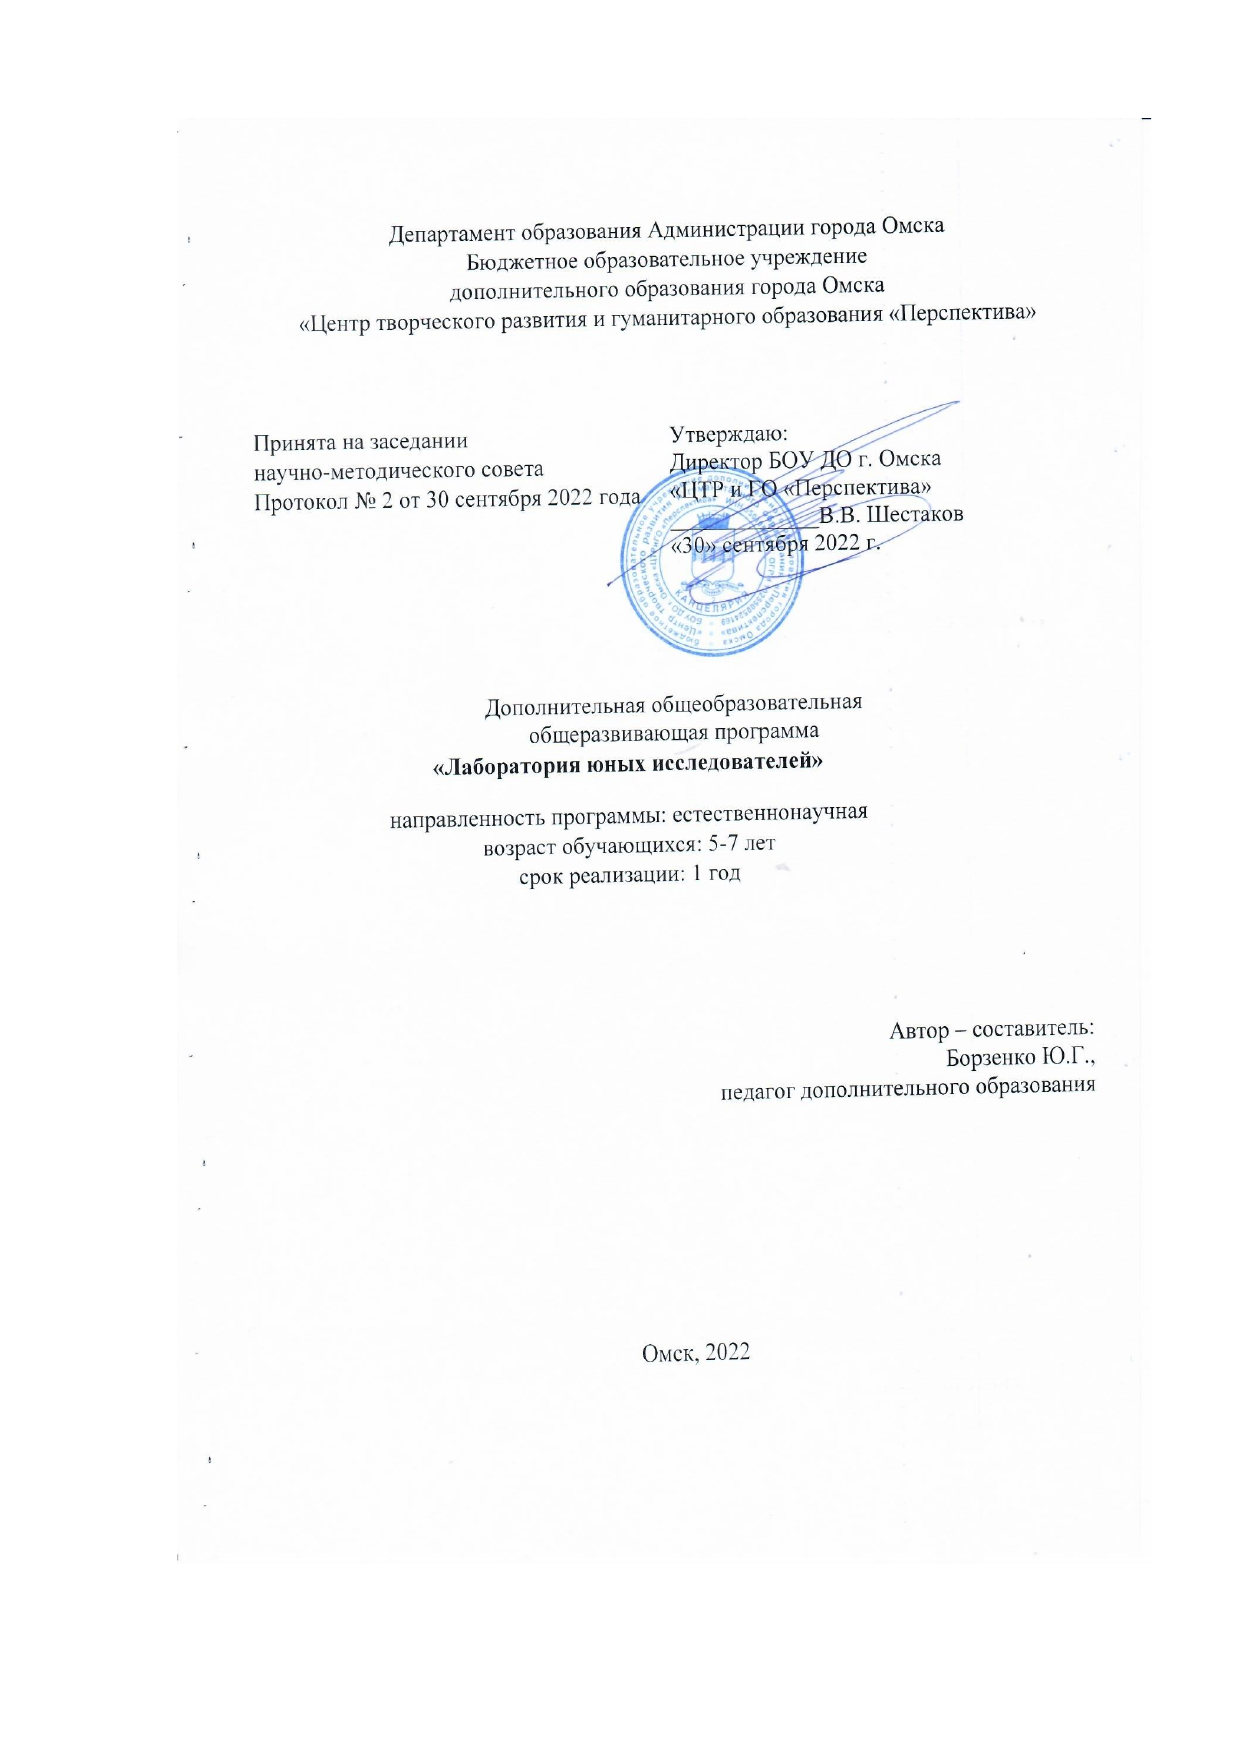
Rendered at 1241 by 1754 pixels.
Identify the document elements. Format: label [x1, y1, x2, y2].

picture [177, 118, 1152, 1564]
